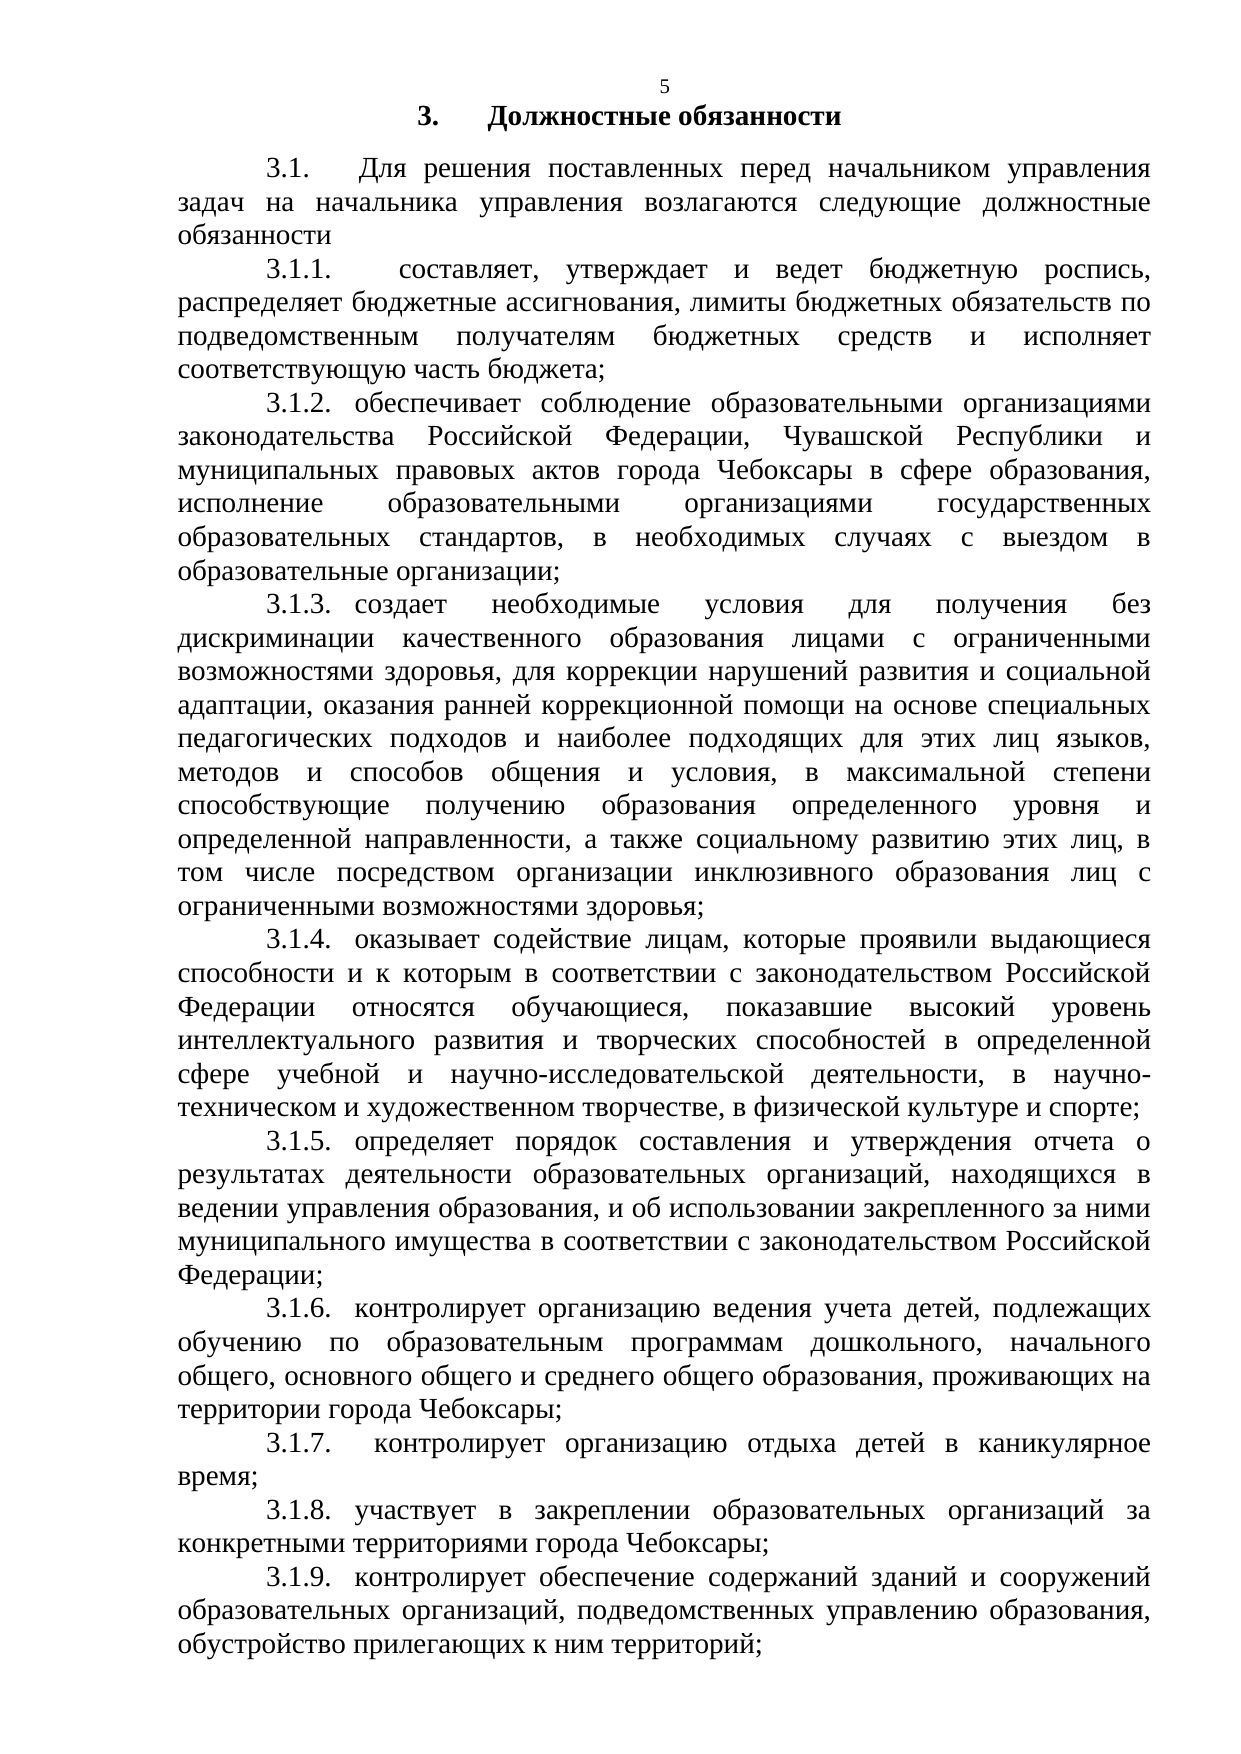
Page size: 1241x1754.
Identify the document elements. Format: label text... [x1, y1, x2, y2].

list Должностные обязанности [107, 98, 1152, 131]
list определяет порядок составления и утверждения отчета о результатах деятельности образовательных организаций, находящихся в ведении управления образования, и об использовании закрепленного за ними муниципального имущества в соответствии с законодательством Российской Федерации; [177, 1123, 1152, 1291]
list контролирует организацию отдыха детей в каникулярное время; [177, 1425, 1152, 1492]
list составляет, утверждает и ведет бюджетную роспись, распределяет бюджетные ассигнования, лимиты бюджетных обязательств по подведомственным получателям бюджетных средств и исполняет соответствующую часть бюджета; [177, 251, 1152, 385]
list контролирует обеспечение содержаний зданий и сооружений образовательных организаций, подведомственных управлению образования, обустройство прилегающих к ним территорий; [177, 1559, 1152, 1659]
list контролирует организацию ведения учета детей, подлежащих обучению по образовательным программам дошкольного, начального общего, основного общего и среднего общего образования, проживающих на территории города Чебоксары; [177, 1291, 1152, 1425]
list оказывает содействие лицам, которые проявили выдающиеся способности и к которым в соответствии с законодательством Российской Федерации относятся обучающиеся, показавшие высокий уровень интеллектуального развития и творческих способностей в определенной сфере учебной и научно-исследовательской деятельности, в научно-техническом и художественном творчестве, в физической культуре и спорте; [177, 922, 1152, 1123]
list участвует в закреплении образовательных организаций за конкретными территориями города Чебоксары; [177, 1492, 1152, 1559]
list обеспечивает соблюдение образовательными организациями законодательства Российской Федерации, Чувашской Республики и муниципальных правовых актов города Чебоксары в сфере образования, исполнение образовательными организациями государственных образовательных стандартов, в необходимых случаях с выездом в образовательные организации; [177, 385, 1152, 586]
list Для решения поставленных перед начальником управления задач на начальника управления возлагаются следующие должностные обязанности [177, 150, 1152, 251]
list создает необходимые условия для получения без дискриминации качественного образования лицами с ограниченными возможностями здоровья, для коррекции нарушений развития и социальной адаптации, оказания ранней коррекционной помощи на основе специальных педагогических подходов и наиболее подходящих для этих лиц языков, методов и способов общения и условия, в максимальной степени способствующие получению образования определенного уровня и определенной направленности, а также социальному развитию этих лиц, в том числе посредством организации инклюзивного образования лиц с ограниченными возможностями здоровья; [177, 586, 1152, 922]
